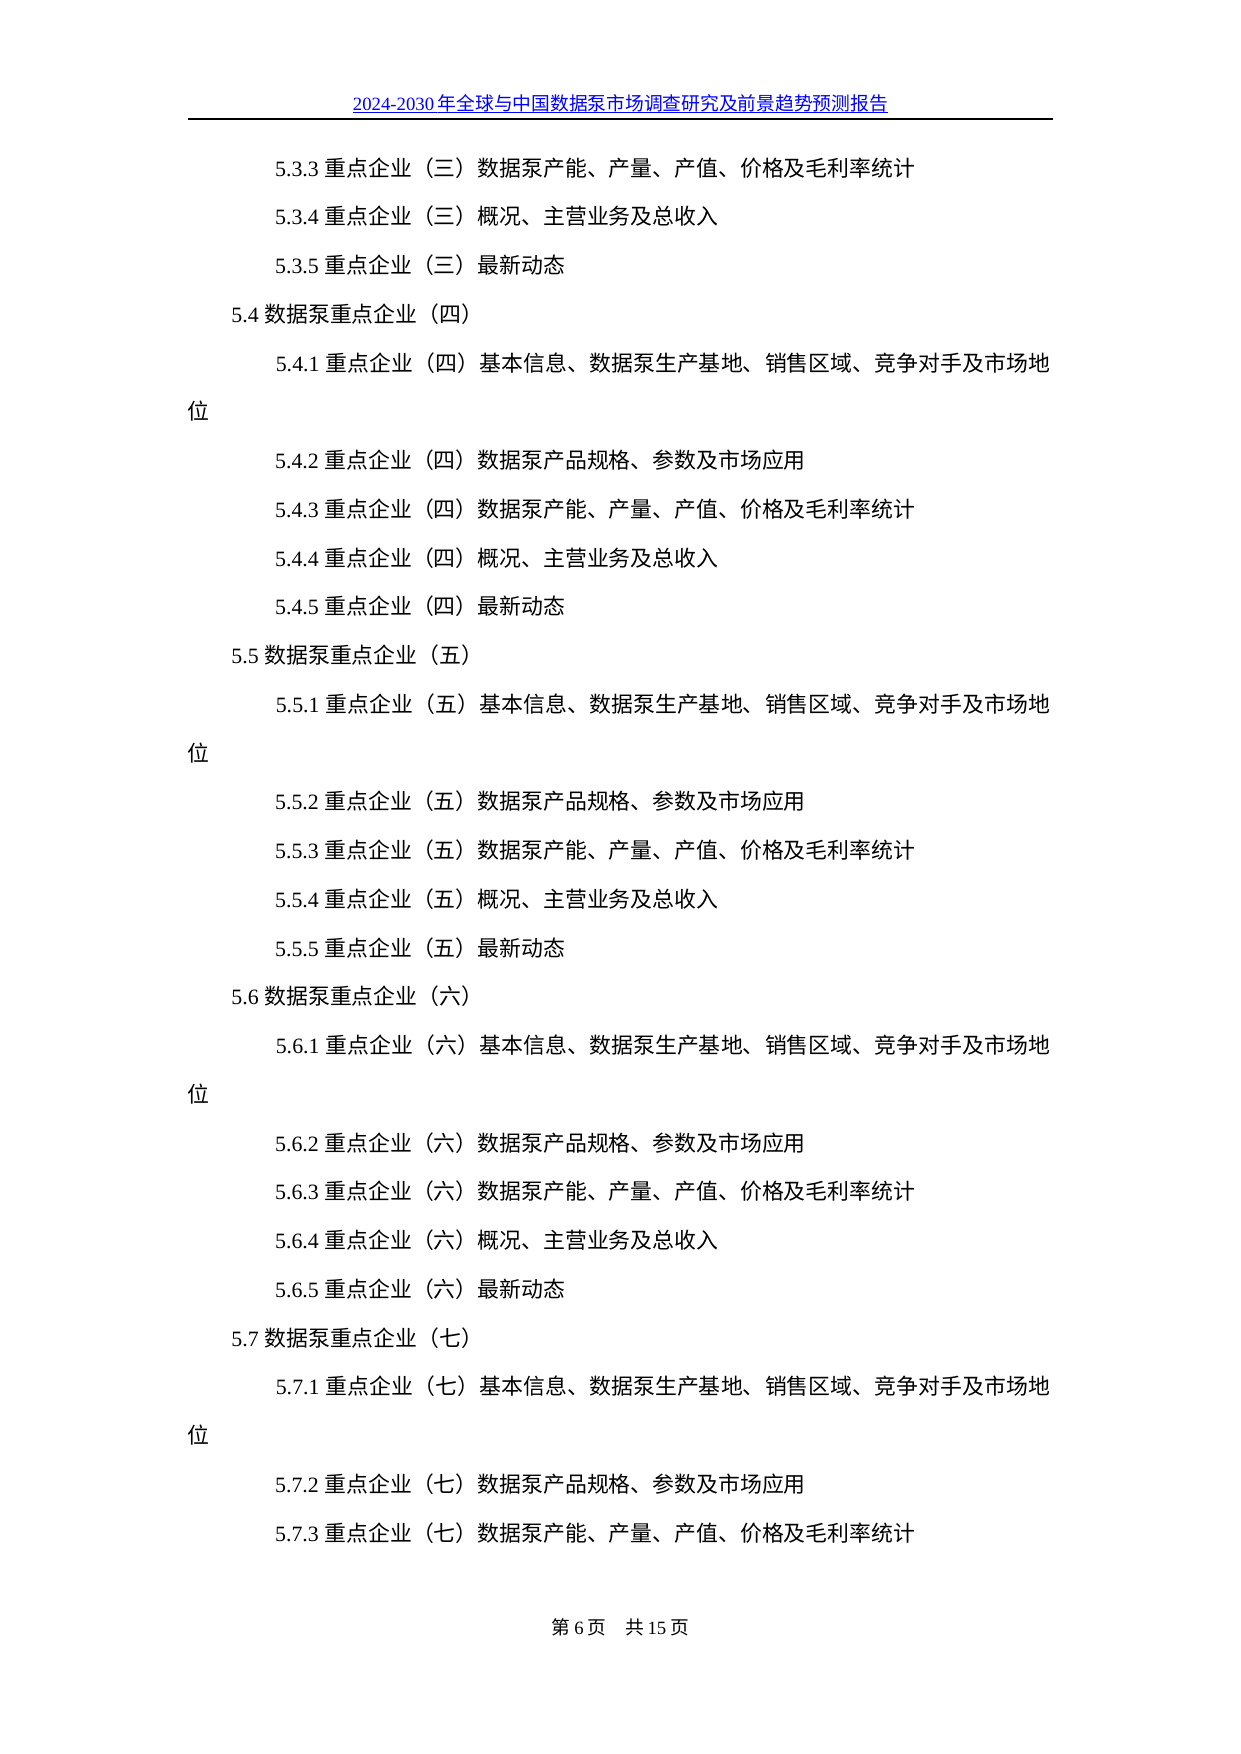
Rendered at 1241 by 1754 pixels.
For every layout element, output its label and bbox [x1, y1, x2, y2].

text [187, 150, 1053, 1548]
